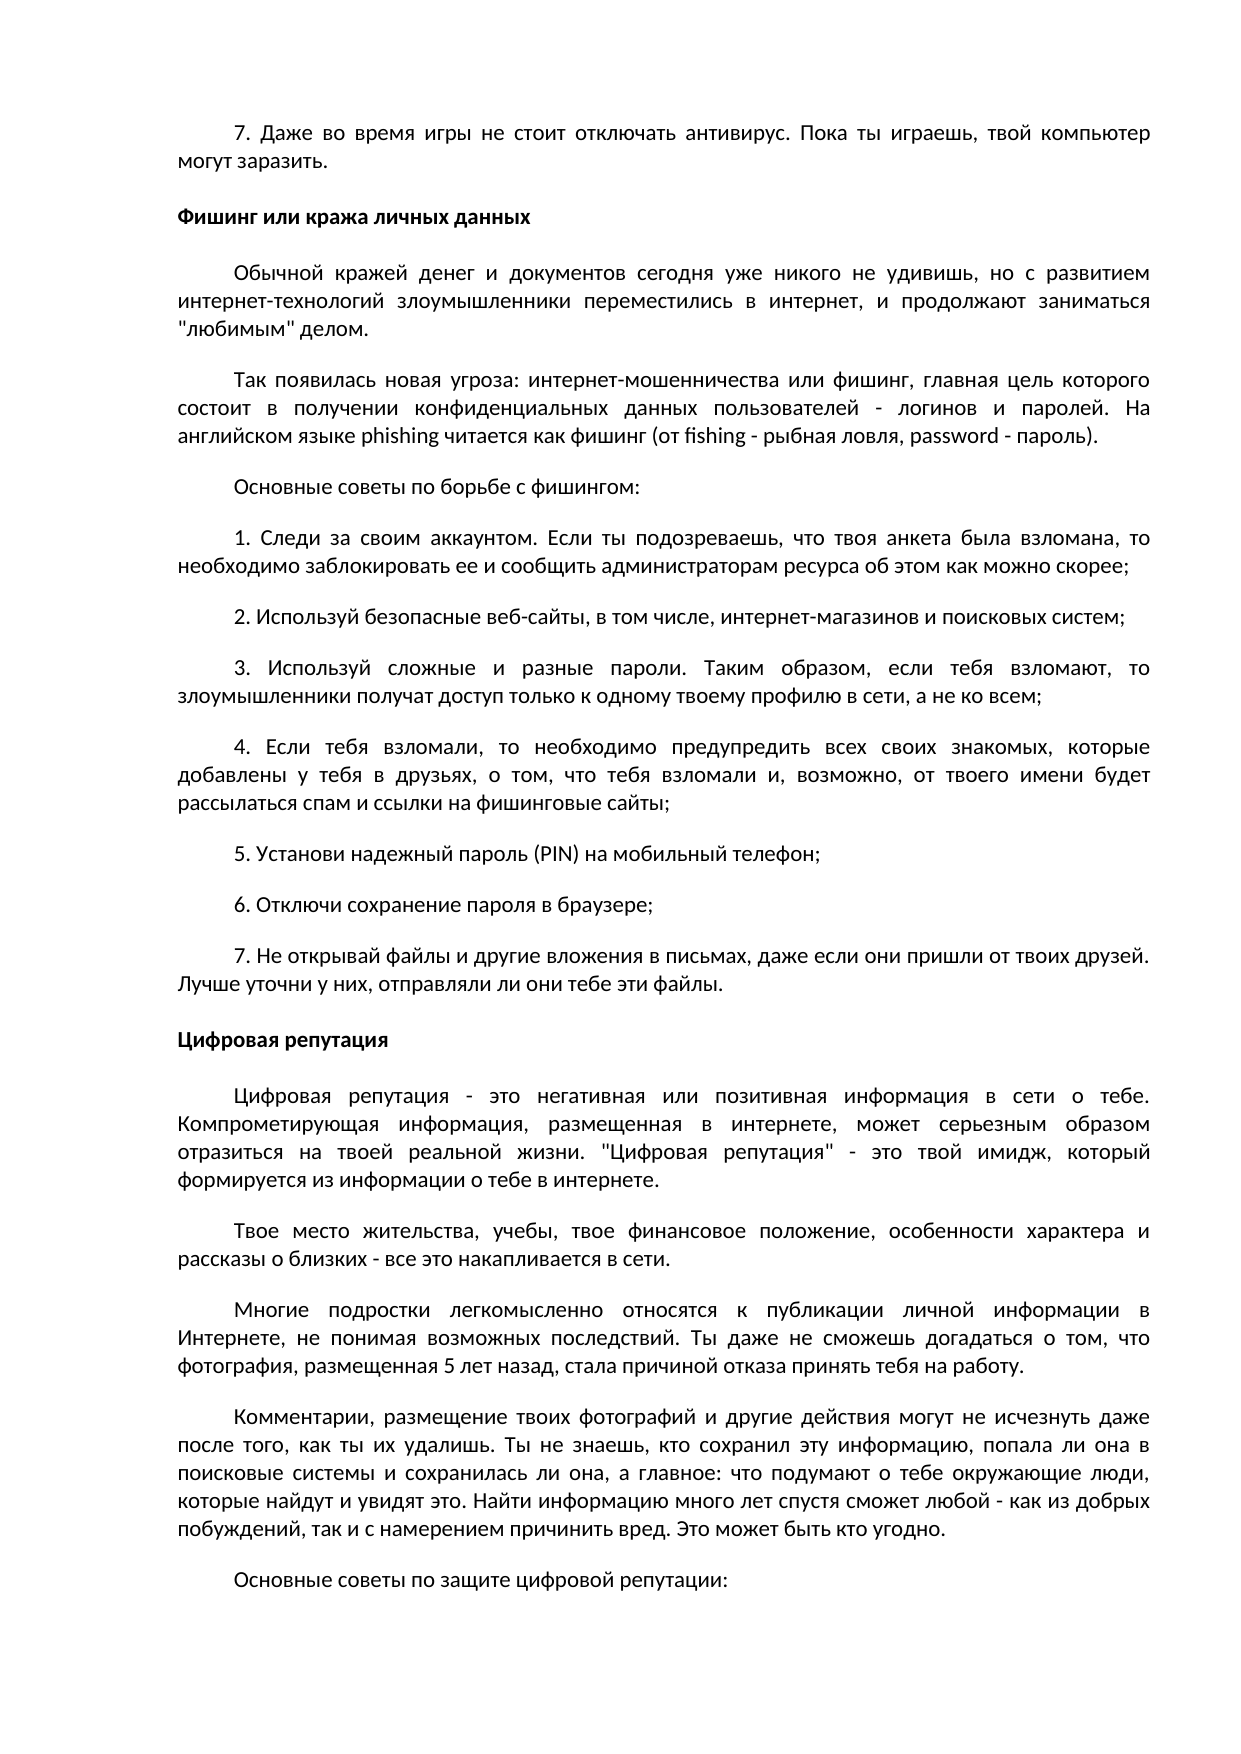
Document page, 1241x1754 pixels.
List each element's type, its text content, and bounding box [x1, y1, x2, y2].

text 7. Не открывай файлы и другие вложения в письмах, даже если они пришли от твоих друзей. Лучше уточни у них, отправляли ли они тебе эти файлы. [177, 941, 1152, 997]
text 7. Даже во время игры не стоит отключать антивирус. Пока ты играешь, твой компьютер могут заразить. [177, 118, 1152, 174]
title Фишинг или кража личных данных [177, 202, 1152, 230]
text 2. Используй безопасные веб-сайты, в том числе, интернет-магазинов и поисковых систем; [177, 602, 1152, 630]
text Твое место жительства, учебы, твое финансовое положение, особенности характера и рассказы о близких - все это накапливается в сети. [177, 1216, 1152, 1272]
text Цифровая репутация - это негативная или позитивная информация в сети о тебе. Компрометирующая информация, размещенная в интернете, может серьезным образом отразиться на твоей реальной жизни. "Цифровая репутация" - это твой имидж, который формируется из информации о тебе в интернете. [177, 1081, 1152, 1193]
text Обычной кражей денег и документов сегодня уже никого не удивишь, но с развитием интернет-технологий злоумышленники переместились в интернет, и продолжают заниматься "любимым" делом. [177, 258, 1152, 342]
text Многие подростки легкомысленно относятся к публикации личной информации в Интернете, не понимая возможных последствий. Ты даже не сможешь догадаться о том, что фотография, размещенная 5 лет назад, стала причиной отказа принять тебя на работу. [177, 1295, 1152, 1379]
title Цифровая репутация [177, 1025, 1152, 1053]
text Основные советы по борьбе с фишингом: [177, 472, 1152, 500]
text Основные советы по защите цифровой репутации: [177, 1565, 1152, 1593]
text 1. Следи за своим аккаунтом. Если ты подозреваешь, что твоя анкета была взломана, то необходимо заблокировать ее и сообщить администраторам ресурса об этом как можно скорее; [177, 523, 1152, 579]
text Комментарии, размещение твоих фотографий и другие действия могут не исчезнуть даже после того, как ты их удалишь. Ты не знаешь, кто сохранил эту информацию, попала ли она в поисковые системы и сохранилась ли она, а главное: что подумают о тебе окружающие люди, которые найдут и увидят это. Найти информацию много лет спустя сможет любой - как из добрых побуждений, так и с намерением причинить вред. Это может быть кто угодно. [177, 1402, 1152, 1542]
text 4. Если тебя взломали, то необходимо предупредить всех своих знакомых, которые добавлены у тебя в друзьях, о том, что тебя взломали и, возможно, от твоего имени будет рассылаться спам и ссылки на фишинговые сайты; [177, 732, 1152, 816]
text 3. Используй сложные и разные пароли. Таким образом, если тебя взломают, то злоумышленники получат доступ только к одному твоему профилю в сети, а не ко всем; [177, 653, 1152, 709]
text Так появилась новая угроза: интернет-мошенничества или фишинг, главная цель которого состоит в получении конфиденциальных данных пользователей - логинов и паролей. На английском языке phishing читается как фишинг (от fishing - рыбная ловля, password - пароль). [177, 365, 1152, 449]
text 5. Установи надежный пароль (PIN) на мобильный телефон; [177, 839, 1152, 867]
text 6. Отключи сохранение пароля в браузере; [177, 890, 1152, 918]
